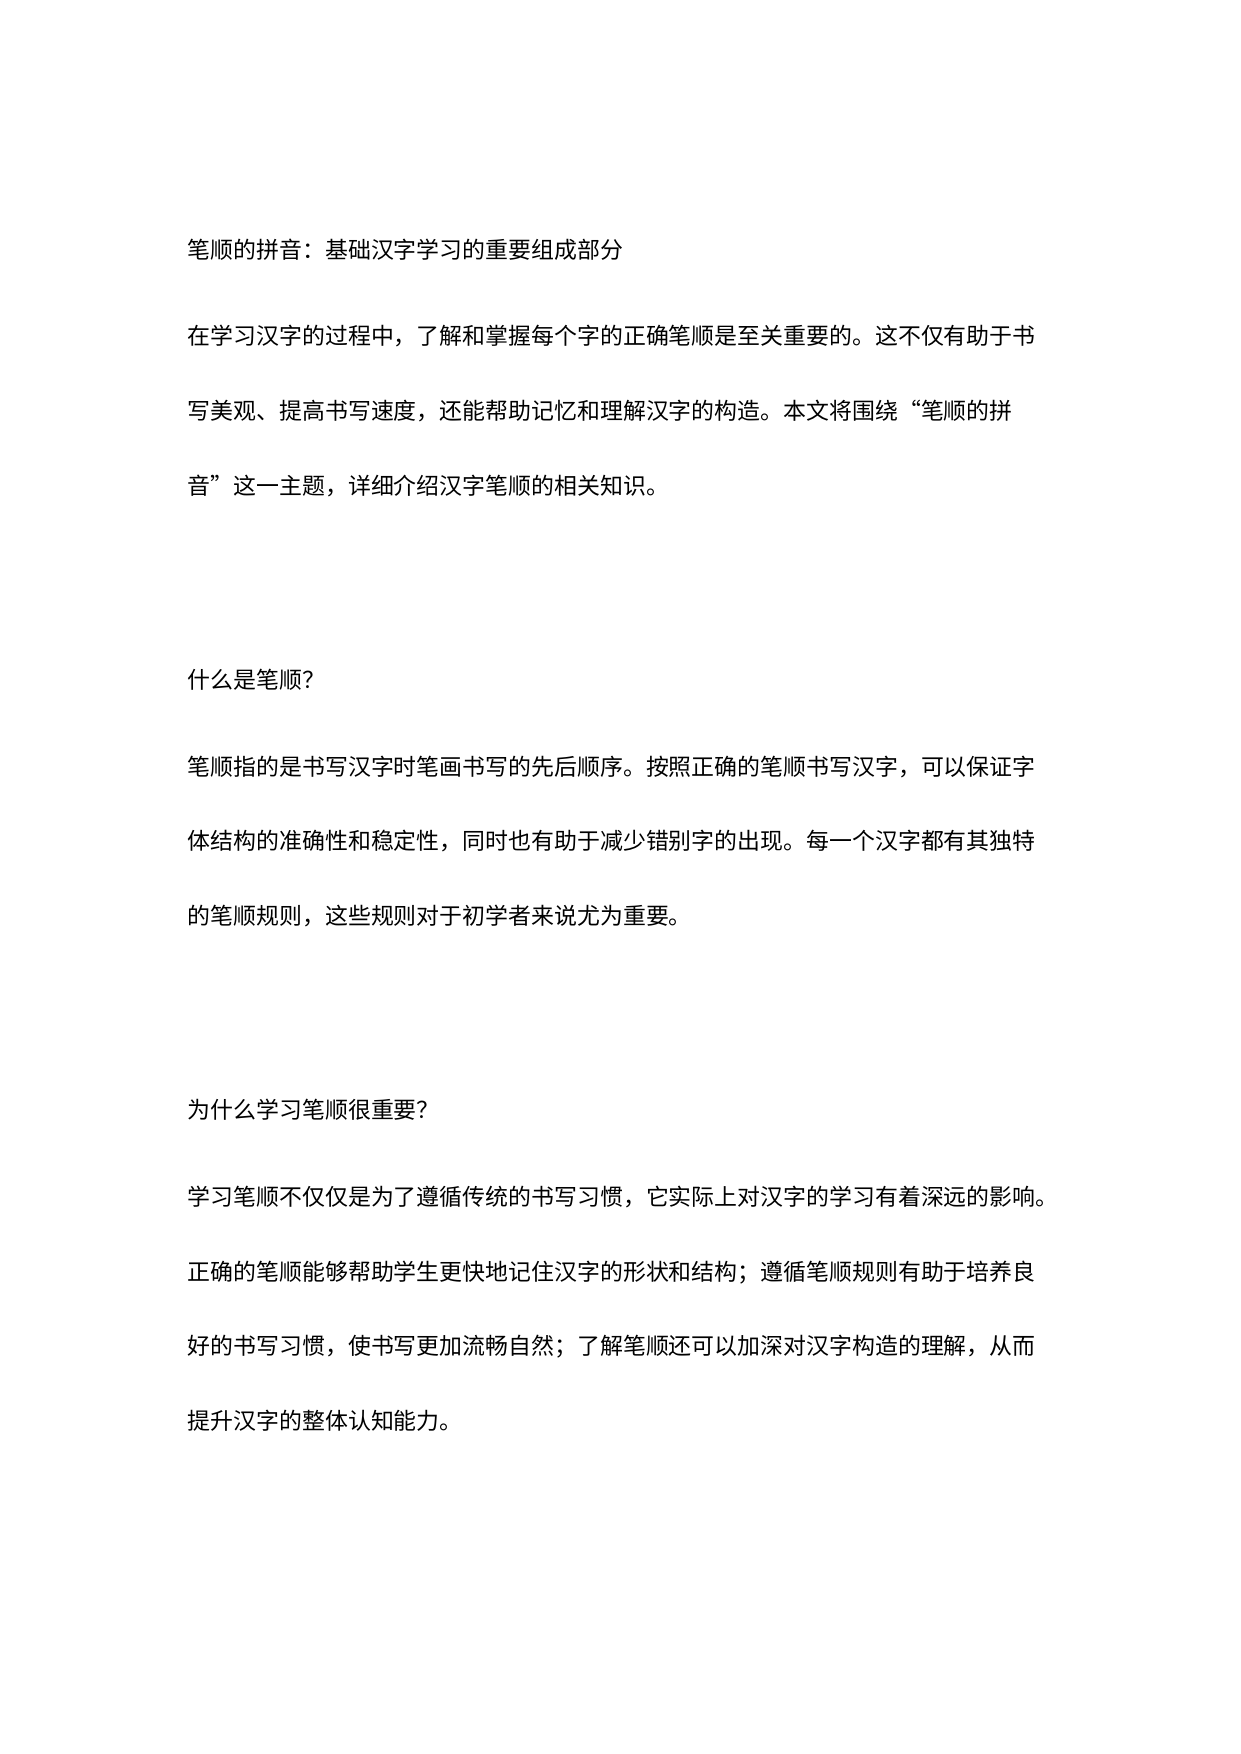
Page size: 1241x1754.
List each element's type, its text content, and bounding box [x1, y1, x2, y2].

text 什么是笔顺？ [187, 646, 1053, 711]
text 在学习汉字的过程中，了解和掌握每个字的正确笔顺是至关重要的。这不仅有助于书写美观、提高书写速度，还能帮助记忆和理解汉字的构造。本文将围绕“笔顺的拼音”这一主题，详细介绍汉字笔顺的相关知识。 [187, 302, 1053, 517]
text 学习笔顺不仅仅是为了遵循传统的书写习惯，它实际上对汉字的学习有着深远的影响。正确的笔顺能够帮助学生更快地记住汉字的形状和结构；遵循笔顺规则有助于培养良好的书写习惯，使书写更加流畅自然；了解笔顺还可以加深对汉字构造的理解，从而提升汉字的整体认知能力。 [187, 1163, 1053, 1452]
text 笔顺的拼音：基础汉字学习的重要组成部分 [187, 216, 1053, 281]
text 为什么学习笔顺很重要？ [187, 1076, 1053, 1141]
text 笔顺指的是书写汉字时笔画书写的先后顺序。按照正确的笔顺书写汉字，可以保证字体结构的准确性和稳定性，同时也有助于减少错别字的出现。每一个汉字都有其独特的笔顺规则，这些规则对于初学者来说尤为重要。 [187, 733, 1053, 947]
